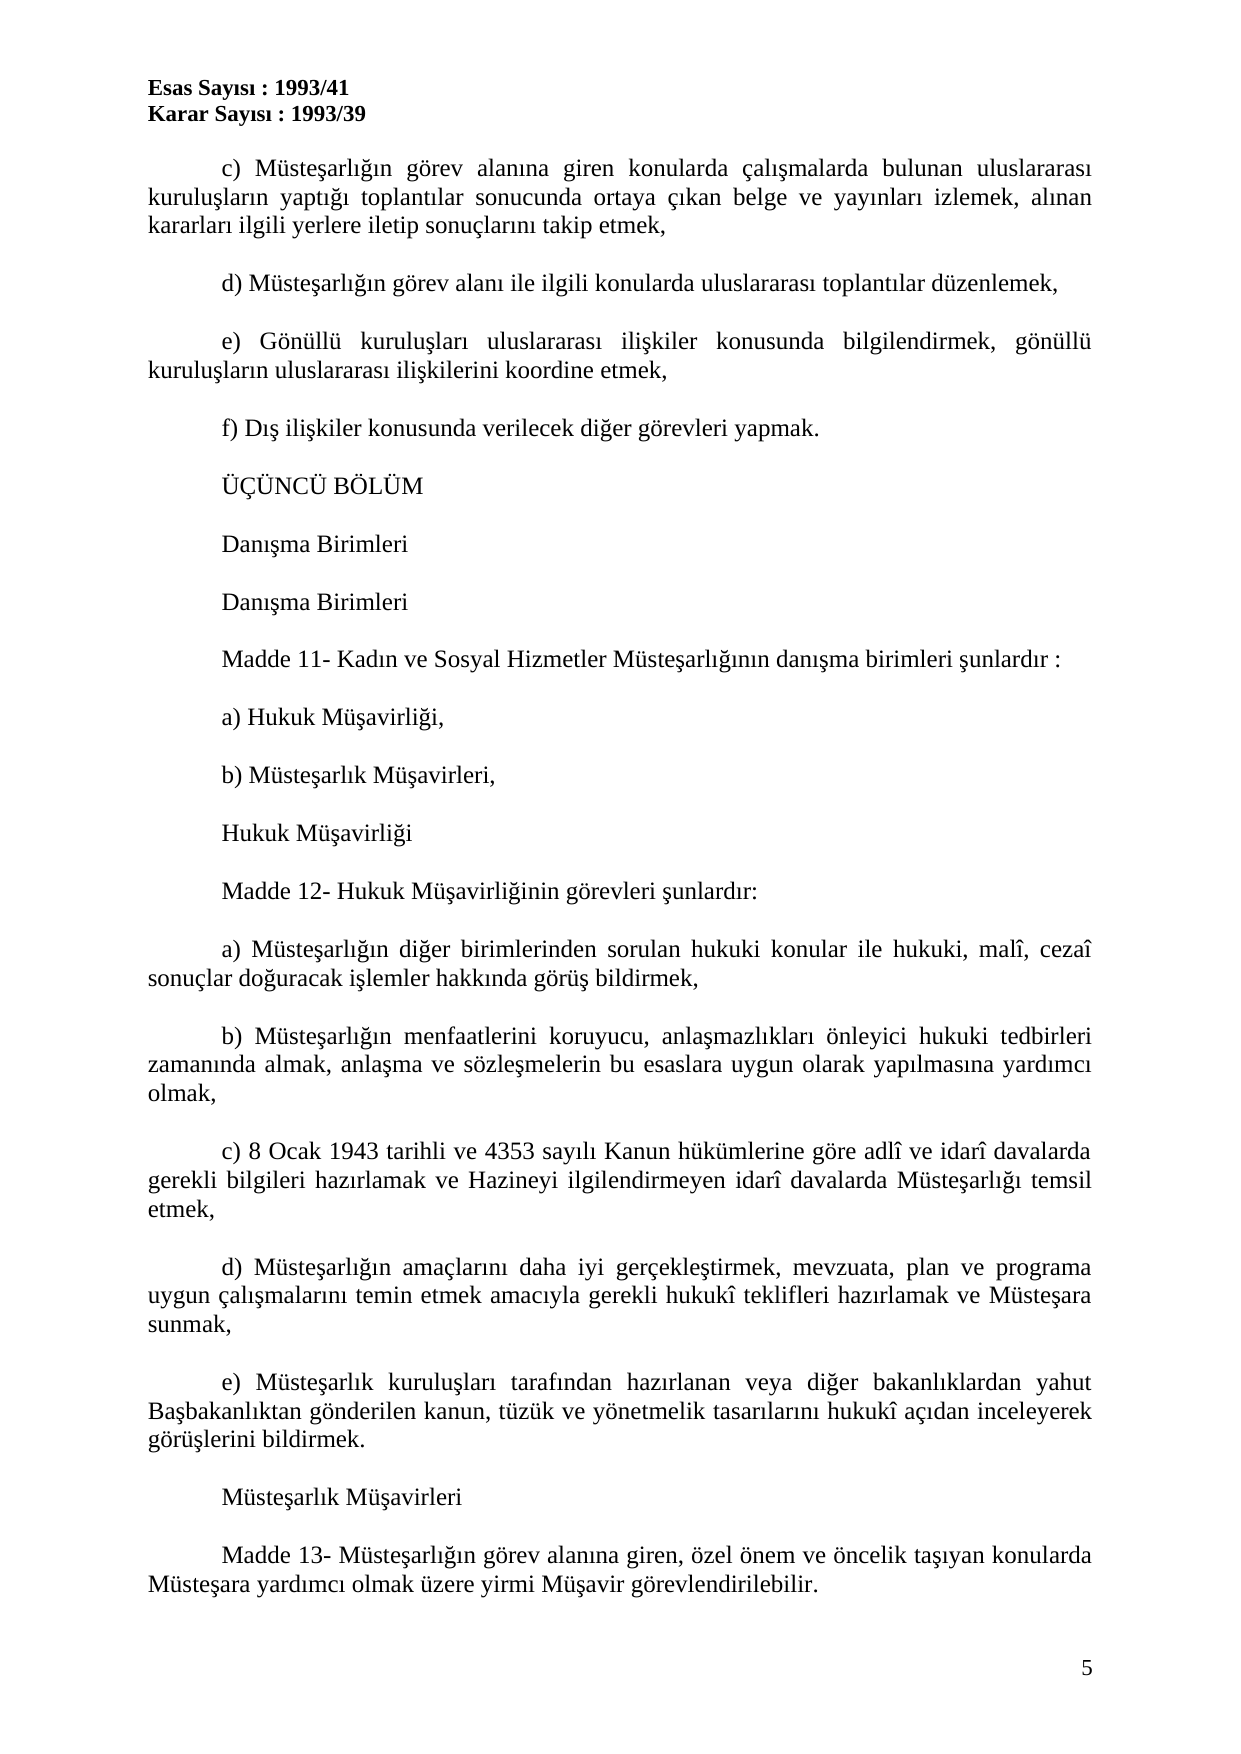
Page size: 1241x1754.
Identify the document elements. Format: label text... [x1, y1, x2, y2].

text b) Müsteşarlık Müşavirleri, [148, 760, 1093, 789]
text Müsteşarlık Müşavirleri [148, 1482, 1093, 1511]
text f) Dış ilişkiler konusunda verilecek diğer görevleri yapmak. [148, 413, 1093, 442]
text e) Gönüllü kuruluşları uluslararası ilişkiler konusunda bilgilendirmek, gönüllü kuruluşların uluslararası ilişkilerini koordine etmek, [148, 326, 1093, 384]
text ÜÇÜNCÜ BÖLÜM [148, 471, 1093, 499]
text d) Müsteşarlığın amaçlarını daha iyi gerçekleştirmek, mevzuata, plan ve programa uygun çalışmalarını temin etmek amacıyla gerekli hukukî teklifleri hazırlamak ve Müsteşara sunmak, [148, 1252, 1093, 1338]
text Madde 13- Müsteşarlığın görev alanına giren, özel önem ve öncelik taşıyan konularda Müsteşara yardımcı olmak üzere yirmi Müşavir görevlendirilebilir. [148, 1540, 1093, 1598]
text Hukuk Müşavirliği [148, 818, 1093, 847]
text e) Müsteşarlık kuruluşları tarafından hazırlanan veya diğer bakanlıklardan yahut Başbakanlıktan gönderilen kanun, tüzük ve yönetmelik tasarılarını hukukî açıdan inceleyerek görüşlerini bildirmek. [148, 1367, 1093, 1453]
text Danışma Birimleri [148, 587, 1093, 615]
text c) 8 Ocak 1943 tarihli ve 4353 sayılı Kanun hükümlerine göre adlî ve idarî davalarda gerekli bilgileri hazırlamak ve Hazineyi ilgilendirmeyen idarî davalarda Müsteşarlığı temsil etmek, [148, 1136, 1093, 1222]
text a) Hukuk Müşavirliği, [148, 702, 1093, 731]
text c) Müsteşarlığın görev alanına giren konularda çalışmalarda bulunan uluslararası kuruluşların yaptığı toplantılar sonucunda ortaya çıkan belge ve yayınları izlemek, alınan kararları ilgili yerlere iletip sonuçlarını takip etmek, [148, 153, 1093, 239]
text Danışma Birimleri [148, 529, 1093, 557]
text a) Müsteşarlığın diğer birimlerinden sorulan hukuki konular ile hukuki, malî, cezaî sonuçlar doğuracak işlemler hakkında görüş bildirmek, [148, 934, 1093, 992]
text Madde 11- Kadın ve Sosyal Hizmetler Müsteşarlığının danışma birimleri şunlardır : [148, 644, 1093, 673]
text b) Müsteşarlığın menfaatlerini koruyucu, anlaşmazlıkları önleyici hukuki tedbirleri zamanında almak, anlaşma ve sözleşmelerin bu esaslara uygun olarak yapılmasına yardımcı olmak, [148, 1021, 1093, 1107]
text Madde 12- Hukuk Müşavirliğinin görevleri şunlardır: [148, 876, 1093, 905]
text d) Müsteşarlığın görev alanı ile ilgili konularda uluslararası toplantılar düzenlemek, [148, 268, 1093, 297]
